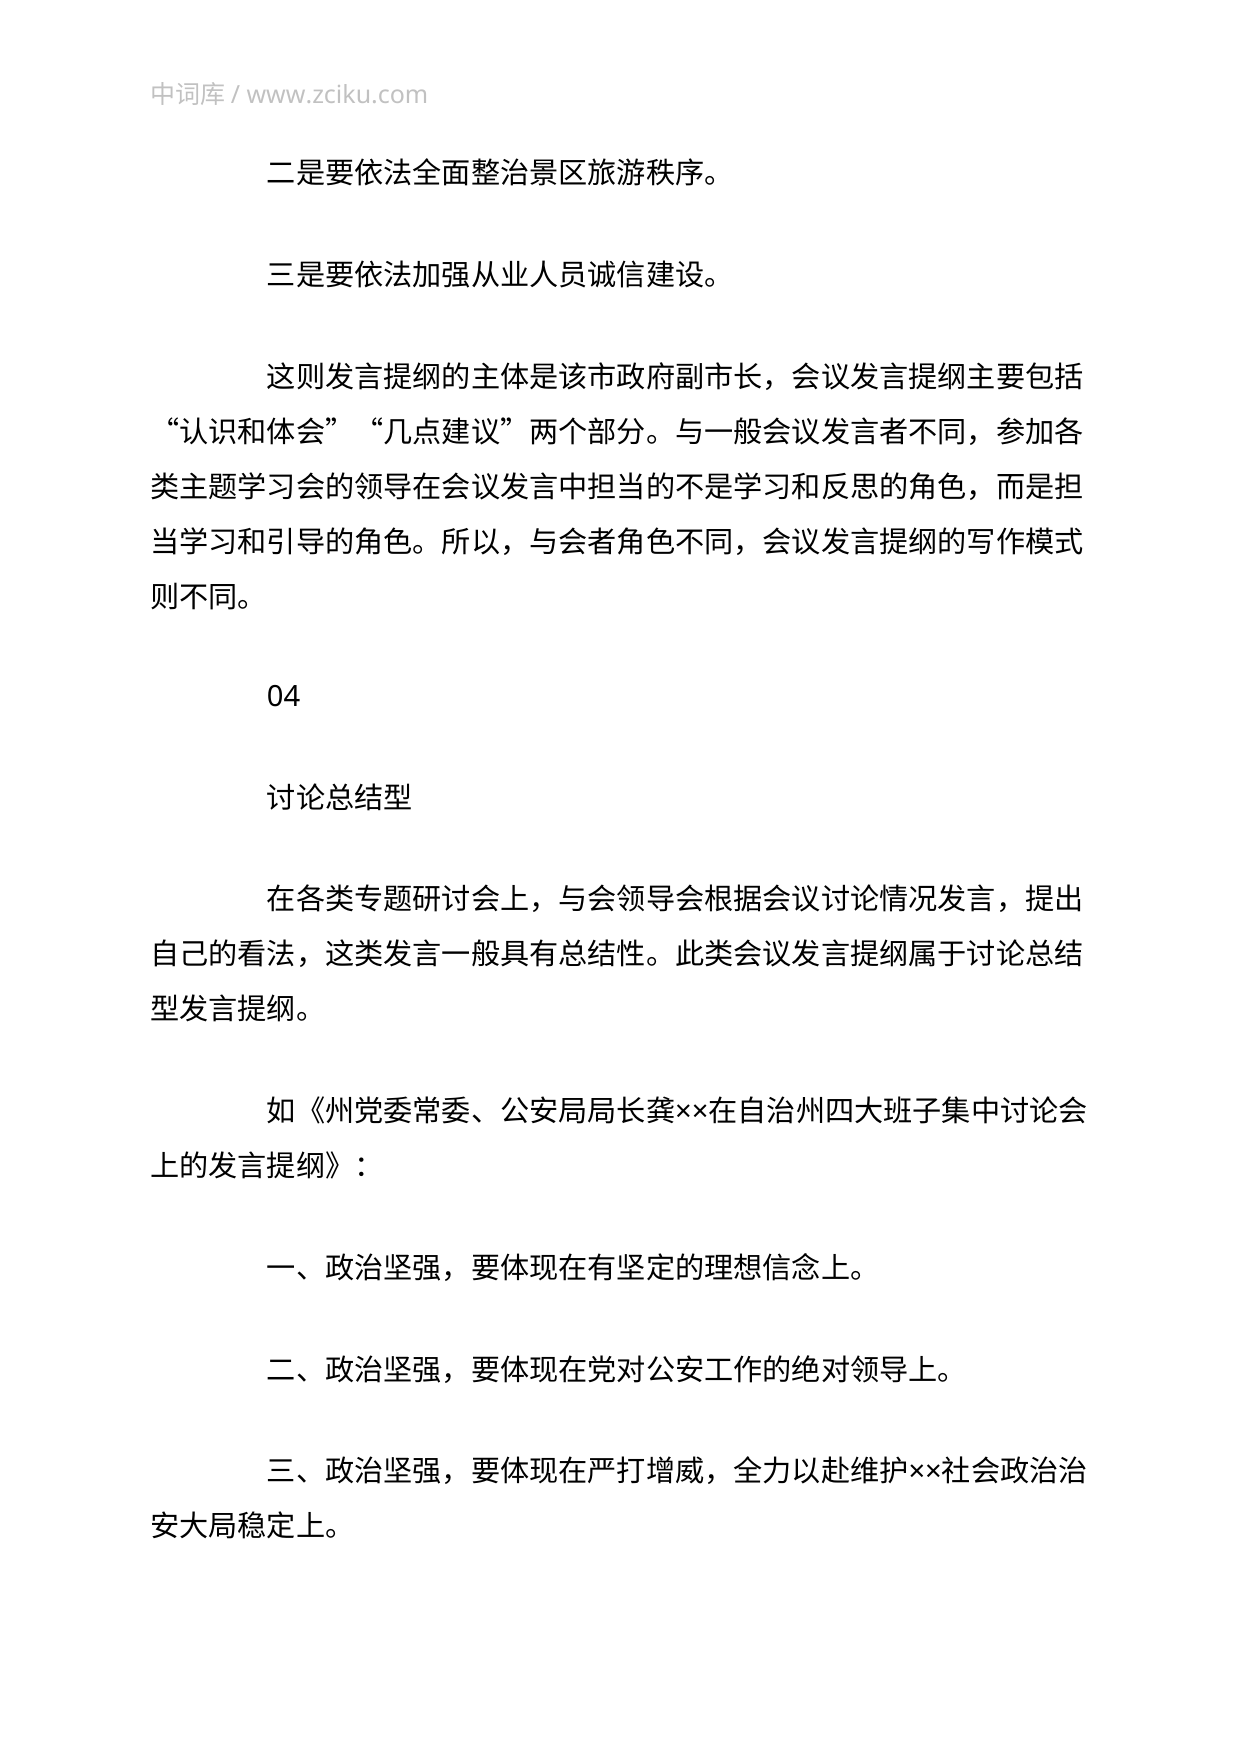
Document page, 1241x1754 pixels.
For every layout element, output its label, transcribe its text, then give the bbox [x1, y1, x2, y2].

text 在各类专题研讨会上，与会领导会根据会议讨论情况发言，提出自己的看法，这类发言一般具有总结性。此类会议发言提纲属于讨论总结型发言提纲。 [150, 876, 1090, 1028]
text 三是要依法加强从业人员诚信建设。 [150, 252, 1090, 294]
text 如《州党委常委、公安局局长龚××在自治州四大班子集中讨论会上的发言提纲》： [150, 1087, 1090, 1185]
text 三、政治坚强，要体现在严打增威，全力以赴维护××社会政治治安大局稳定上。 [150, 1448, 1090, 1545]
text 04 [150, 675, 1090, 714]
text 这则发言提纲的主体是该市政府副市长，会议发言提纲主要包括“认识和体会”“几点建议”两个部分。与一般会议发言者不同，参加各类主题学习会的领导在会议发言中担当的不是学习和反思的角色，而是担当学习和引导的角色。所以，与会者角色不同，会议发言提纲的写作模式则不同。 [150, 353, 1090, 615]
text 讨论总结型 [150, 774, 1090, 816]
text 二是要依法全面整治景区旅游秩序。 [150, 150, 1090, 192]
text 二、政治坚强，要体现在党对公安工作的绝对领导上。 [150, 1346, 1090, 1388]
text 一、政治坚强，要体现在有坚定的理想信念上。 [150, 1244, 1090, 1287]
